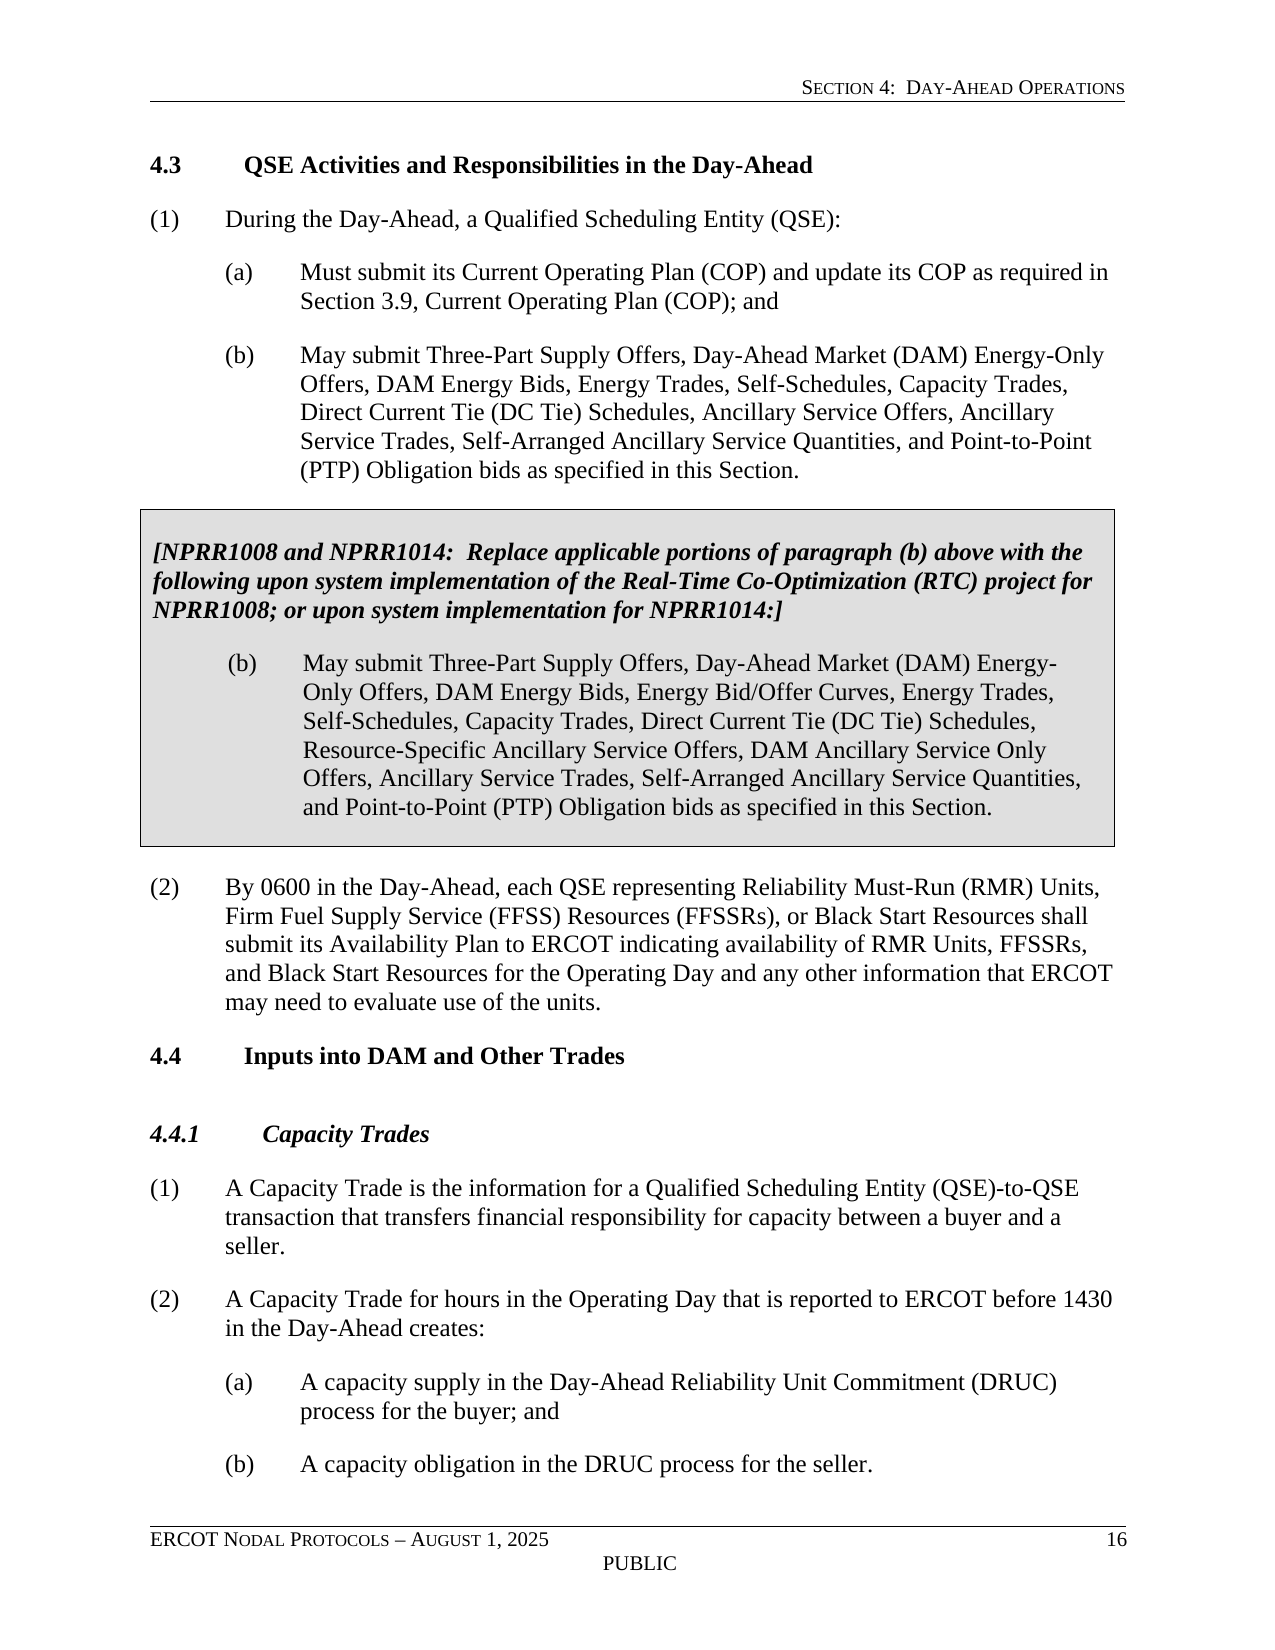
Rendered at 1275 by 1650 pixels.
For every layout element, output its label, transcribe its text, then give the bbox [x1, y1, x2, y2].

text 4.4.1 Capacity Trades [150, 1119, 1125, 1148]
list 4.3 QSE Activities and Responsibilities in the Day-Ahead [150, 150, 1125, 179]
list (a) A capacity supply in the Day-Ahead Reliability Unit Commitment (DRUC) process for the buyer; and [225, 1367, 1125, 1424]
list (b) A capacity obligation in the DRUC process for the seller. [225, 1449, 1125, 1478]
text (2) By 0600 in the Day-Ahead, each QSE representing Reliability Must-Run (RMR) Units, Firm Fuel Supply Service (FFSS) Resources (FFSSRs), or Black Start Resources shall submit its Availability Plan to ERCOT indicating availability of RMR Units, FFSSRs, and Black Start Resources for the Operating Day and any other information that ERCOT may need to evaluate use of the units. [150, 872, 1125, 1016]
text (1) During the Day-Ahead, a Qualified Scheduling Entity (QSE): [150, 204, 1125, 232]
table_header [NPRR1008 and NPRR1014: Replace applicable portions of paragraph (b) above with the following upon system implementation of the Real-Time Co-Optimization (RTC) project for NPRR1008; or upon system implementation for NPRR1014:] (b) May submit Three-Part Supply Offers, Day-Ahead Market (DAM) Energy-Only Offers, DAM Energy Bids, Energy Bid/Offer Curves, Energy Trades, Self-Schedules, Capacity Trades, Direct Current Tie (DC Tie) Schedules, Resource-Specific Ancillary Service Offers, DAM Ancillary Service Only Offers, Ancillary Service Trades, Self-Arranged Ancillary Service Quantities, and Point-to-Point (PTP) Obligation bids as specified in this Section. [141, 510, 1114, 846]
text (1) A Capacity Trade is the information for a Qualified Scheduling Entity (QSE)-to-QSE transaction that transfers financial responsibility for capacity between a buyer and a seller. [150, 1173, 1125, 1259]
list (a) Must submit its Current Operating Plan (COP) and update its COP as required in Section 3.9, Current Operating Plan (COP); and [225, 257, 1125, 315]
text (2) A Capacity Trade for hours in the Operating Day that is reported to ERCOT before 1430 in the Day-Ahead creates: [150, 1284, 1125, 1342]
list 4.4 Inputs into DAM and Other Trades [150, 1041, 1125, 1069]
list (b) May submit Three-Part Supply Offers, Day-Ahead Market (DAM) Energy-Only Offers, DAM Energy Bids, Energy Trades, Self-Schedules, Capacity Trades, Direct Current Tie (DC Tie) Schedules, Ancillary Service Offers, Ancillary Service Trades, Self-Arranged Ancillary Service Quantities, and Point-to-Point (PTP) Obligation bids as specified in this Section. [225, 340, 1125, 484]
